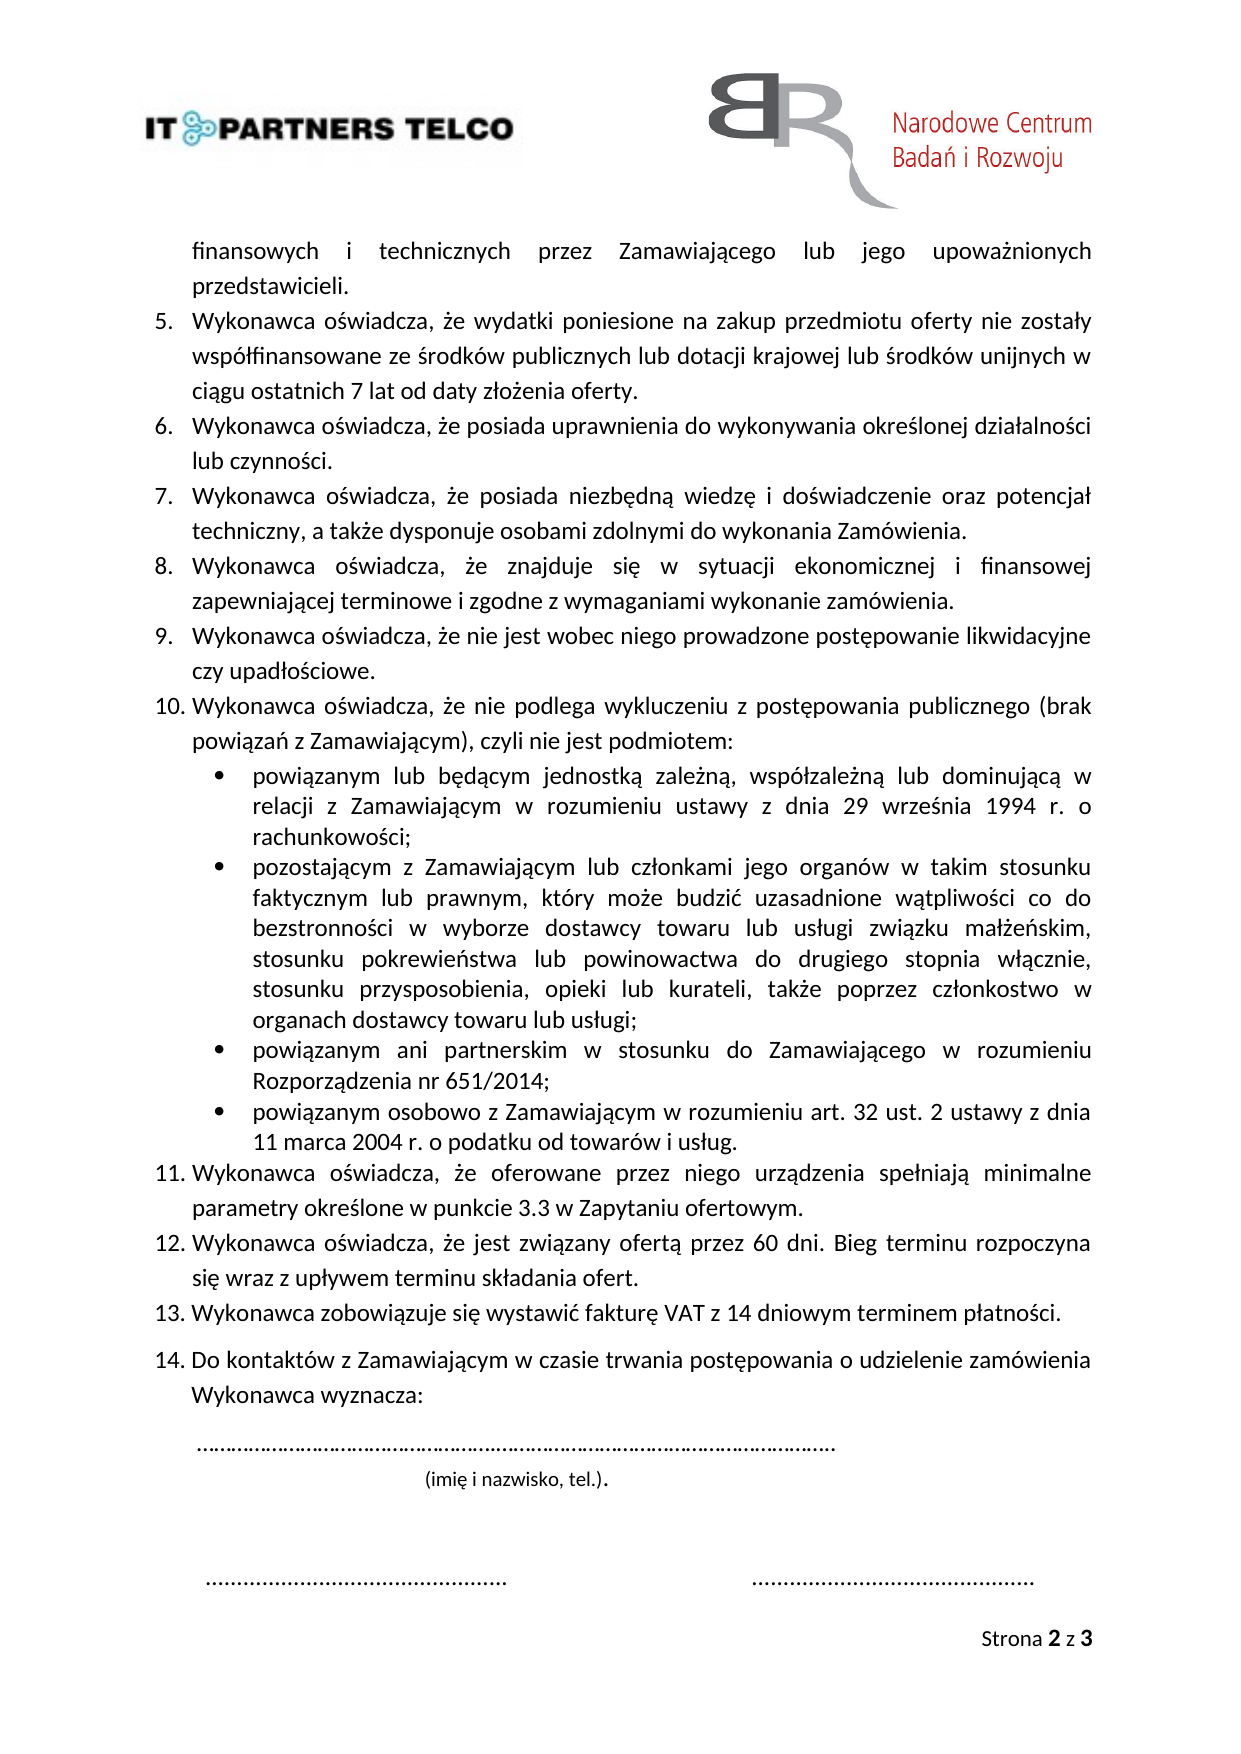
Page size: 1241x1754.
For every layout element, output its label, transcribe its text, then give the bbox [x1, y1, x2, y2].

picture [139, 92, 523, 169]
list Wykonawca oświadcza, że oferowane przez niego urządzenia spełniają minimalne parametry określone w punkcie 3.3 w Zapytaniu ofertowym. [154, 1157, 1093, 1222]
list pozostającym z Zamawiającym lub członkami jego organów w takim stosunku faktycznym lub prawnym, który może budzić uzasadnione wątpliwości co do bezstronności w wyborze dostawcy towaru lub usługi związku małżeńskim, stosunku pokrewieństwa lub powinowactwa do drugiego stopnia włącznie, stosunku przysposobienia, opieki lub kurateli, także poprzez członkostwo w organach dostawcy towaru lub usługi; [215, 851, 1093, 1034]
list powiązanym lub będącym jednostką zależną, współzależną lub dominującą w relacji z Zamawiającym w rozumieniu ustawy z dnia 29 września 1994 r. o rachunkowości; [215, 760, 1093, 851]
list Wykonawca oświadcza, że nie jest wobec niego prowadzone postępowanie likwidacyjne czy upadłościowe. [154, 620, 1093, 685]
list Wykonawca oświadcza, że posiada uprawnienia do wykonywania określonej działalności lub czynności. [154, 410, 1093, 475]
list Wykonawca oświadcza, że znajduje się w sytuacji ekonomicznej i finansowej zapewniającej terminowe i zgodne z wymaganiami wykonanie zamówienia. [154, 550, 1093, 615]
text (imię i nazwisko, tel.). [192, 1462, 842, 1492]
list Do kontaktów z Zamawiającym w czasie trwania postępowania o udzielenie zamówienia Wykonawca wyznacza: [154, 1344, 1093, 1410]
list Wykonawca oświadcza, że nie podlega wykluczeniu z postępowania publicznego (brak powiązań z Zamawiającym), czyli nie jest podmiotem: [154, 690, 1093, 755]
list Wykonawca oświadcza, że wydatki poniesione na zakup przedmiotu oferty nie zostały współfinansowane ze środków publicznych lub dotacji krajowej lub środków unijnych w ciągu ostatnich 7 lat od daty złożenia oferty. [154, 305, 1093, 405]
list Wykonawca oświadcza, że jest związany ofertą przez 60 dni. Bieg terminu rozpoczyna się wraz z upływem terminu składania ofert. [154, 1227, 1093, 1292]
picture [708, 73, 1093, 209]
text …………………………………………….………………………………………………….. [192, 1427, 842, 1457]
list Wykonawca zobowiązuje się wystawić fakturę VAT z 14 dniowym terminem płatności. [154, 1297, 1093, 1327]
text ................................................ ............................................. [148, 1561, 1093, 1592]
list Wykonawca oświadcza, że posiada niezbędną wiedzę i doświadczenie oraz potencjał techniczny, a także dysponuje osobami zdolnymi do wykonania Zamówienia. [154, 480, 1093, 545]
list powiązanym osobowo z Zamawiającym w rozumieniu art. 32 ust. 2 ustawy z dnia 11 marca 2004 r. o podatku od towarów i usług. [215, 1096, 1093, 1157]
list powiązanym ani partnerskim w stosunku do Zamawiającego w rozumieniu Rozporządzenia nr 651/2014; [215, 1034, 1093, 1096]
